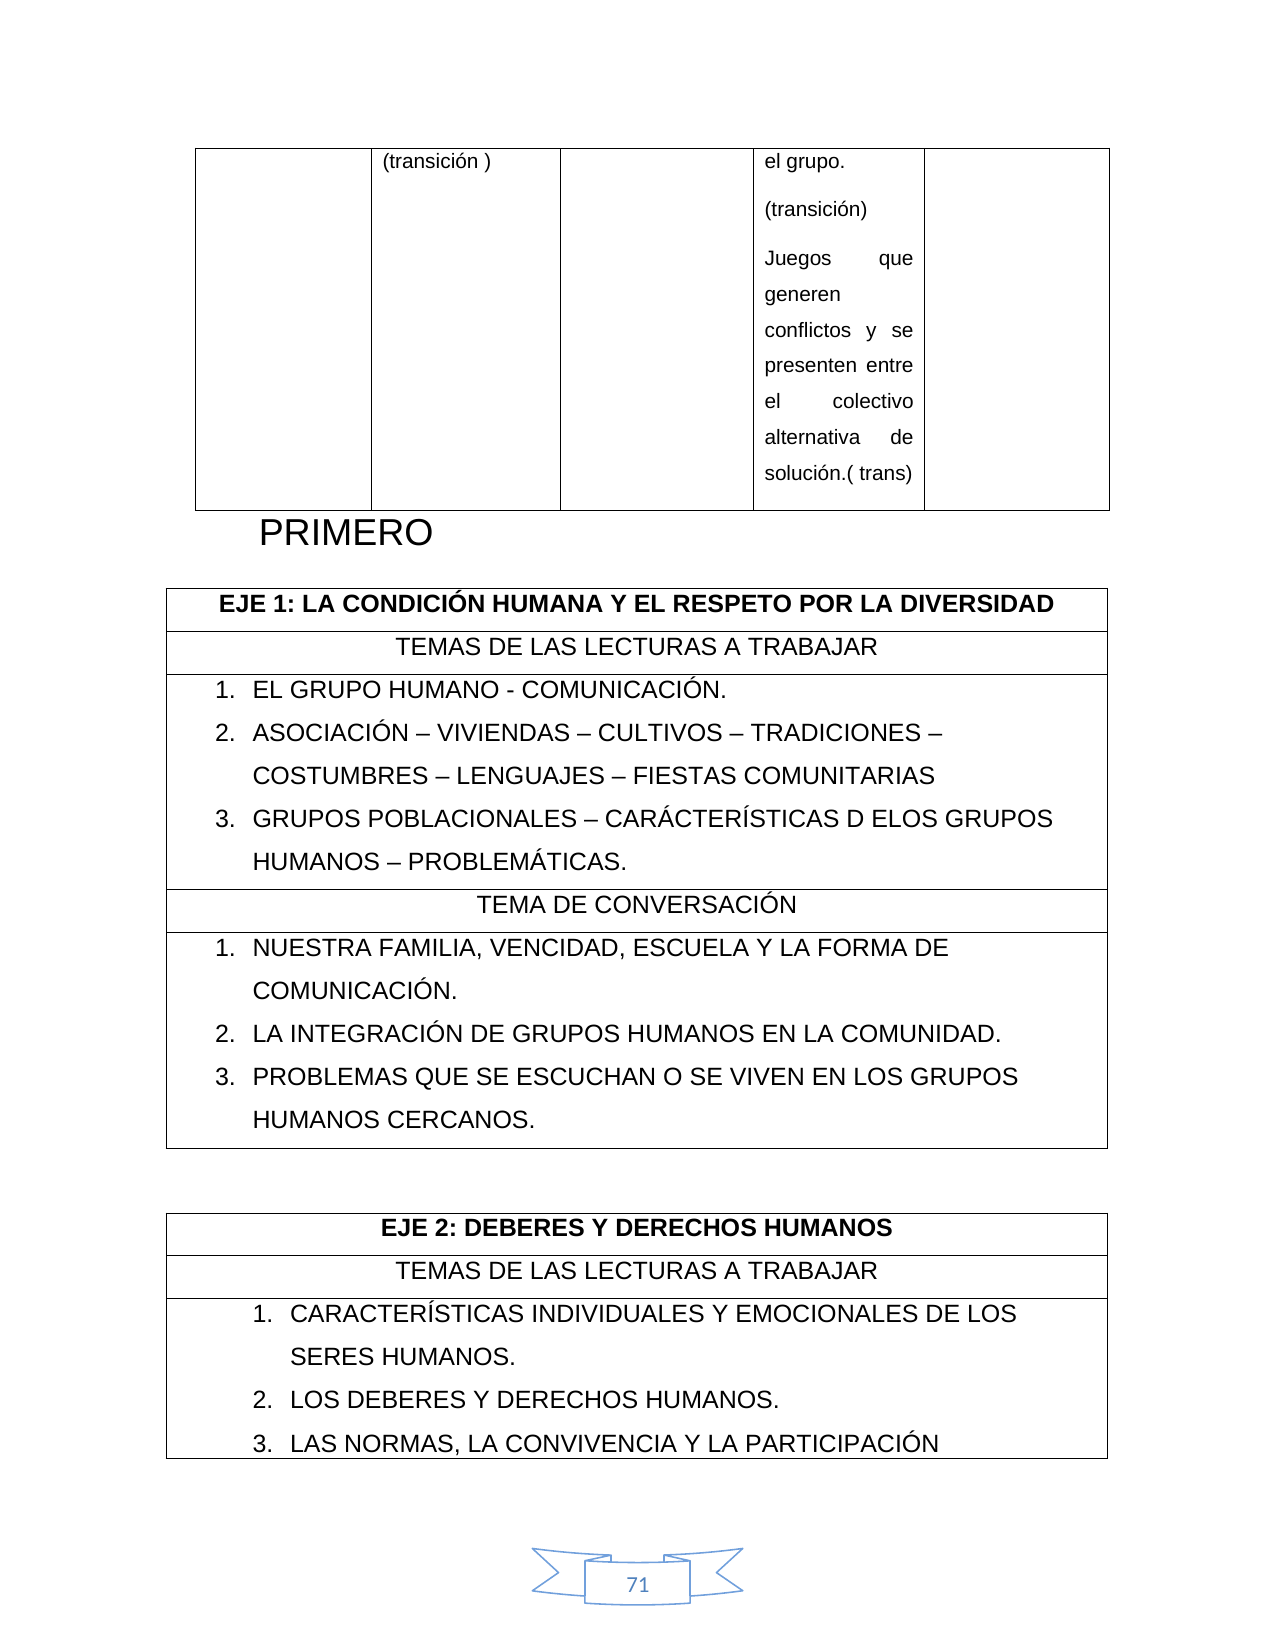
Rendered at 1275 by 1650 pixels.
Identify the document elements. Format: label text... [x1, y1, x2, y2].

table_header EJE 2: DEBERES Y DERECHOS HUMANOS [167, 1214, 1107, 1255]
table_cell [925, 149, 1109, 509]
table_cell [372, 149, 560, 509]
table_cell TEMAS DE LAS LECTURAS A TRABAJAR [167, 632, 1107, 674]
table_header EJE 1: LA CONDICIÓN HUMANA Y EL RESPETO POR LA DIVERSIDAD [167, 589, 1107, 631]
table_cell TEMA DE CONVERSACIÓN [167, 890, 1107, 932]
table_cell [167, 1299, 1107, 1457]
table_cell NUESTRA FAMILIA, VENCIDAD, ESCUELA Y LA FORMA DE COMUNICACIÓN. LA INTEGRACIÓN DE GRUPOS HUMANOS EN LA COMUNIDAD. PROBLEMAS QUE SE ESCUCHAN O SE VIVEN EN LOS GRUPOS HUMANOS CERCANOS. [167, 933, 1107, 1147]
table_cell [561, 149, 753, 509]
table_cell EL GRUPO HUMANO - COMUNICACIÓN. ASOCIACIÓN – VIVIENDAS – CULTIVOS – TRADICIONES – COSTUMBRES – LENGUAJES – FIESTAS COMUNITARIAS GRUPOS POBLACIONALES – CARÁCTERÍSTICAS D ELOS GRUPOS HUMANOS – PROBLEMÁTICAS. [167, 675, 1107, 889]
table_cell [754, 149, 924, 509]
table_cell TEMAS DE LAS LECTURAS A TRABAJAR [167, 1256, 1107, 1298]
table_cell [196, 149, 371, 509]
text PRIMERO [258, 511, 1098, 554]
